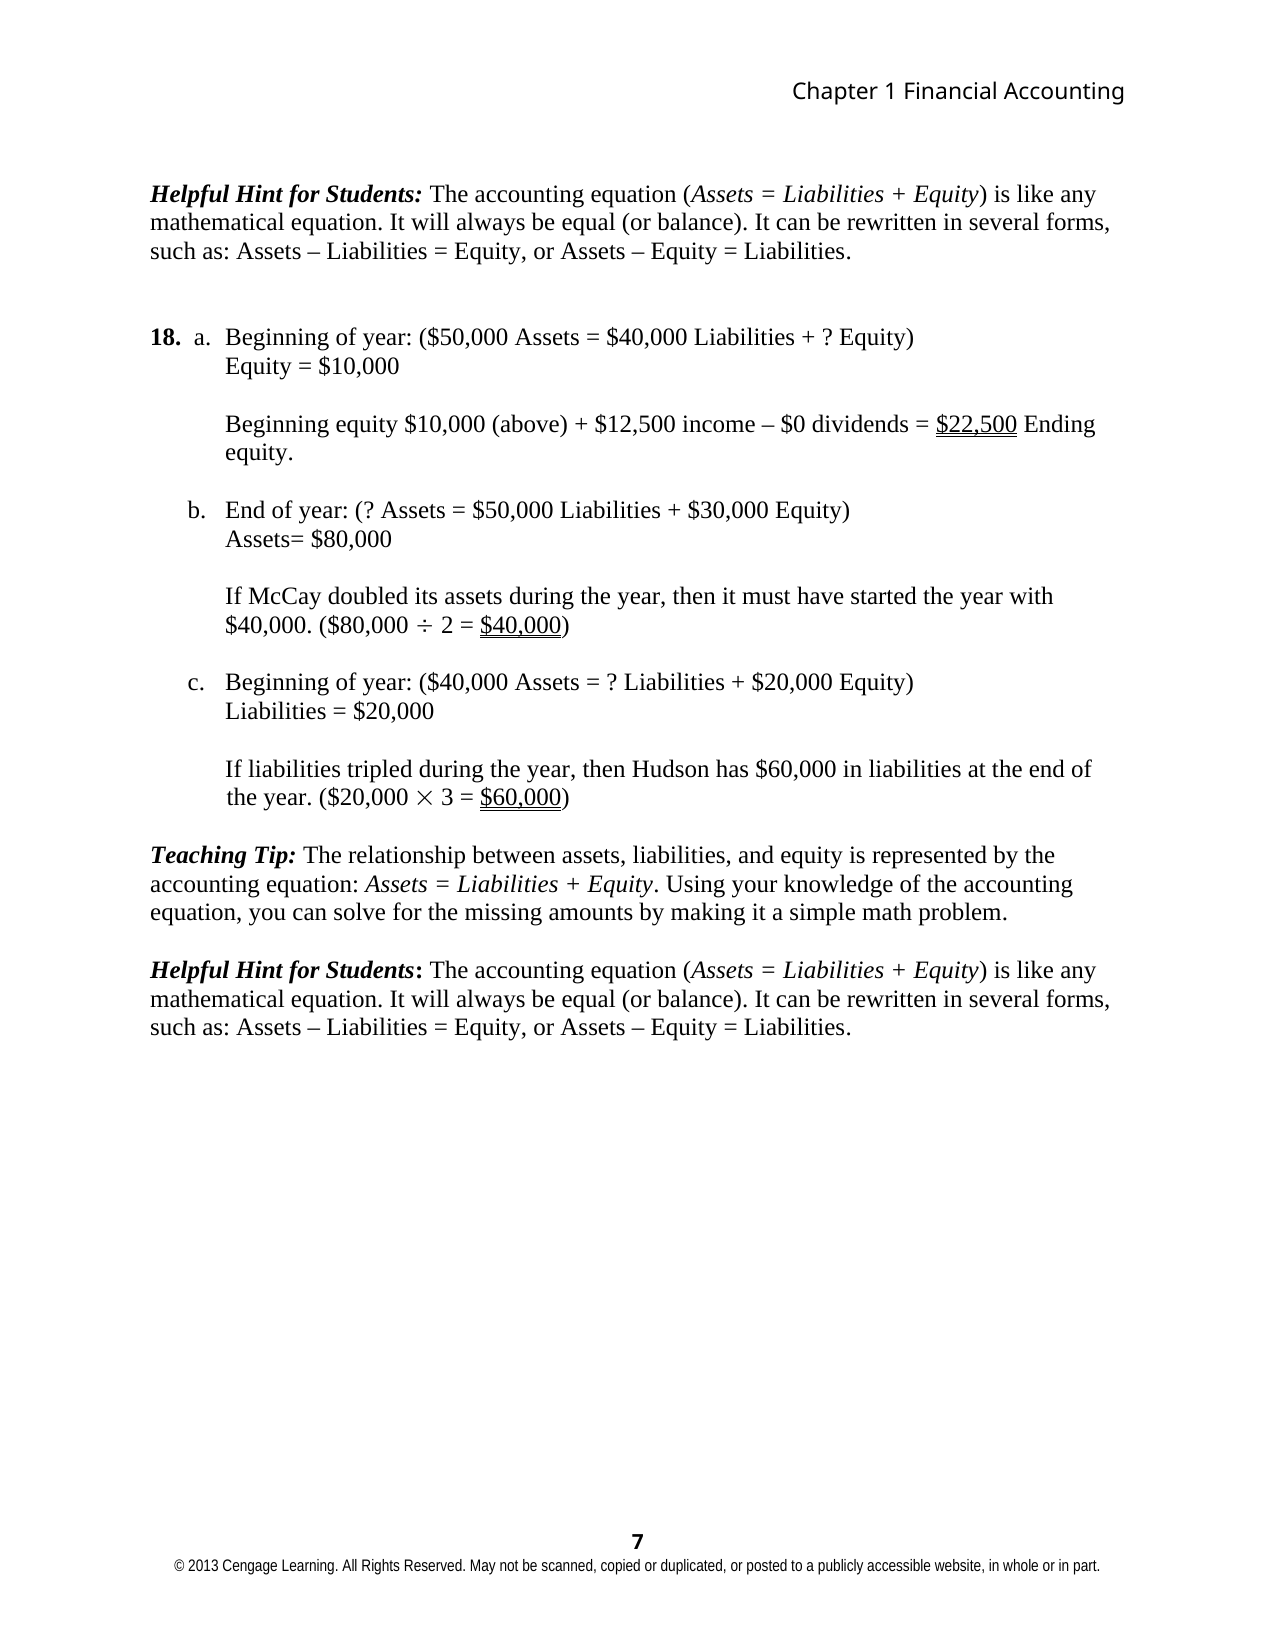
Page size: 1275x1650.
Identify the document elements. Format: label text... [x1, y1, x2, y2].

text c. Beginning of year: ($40,000 Assets = ? Liabilities + $20,000 Equity) [150, 667, 1125, 696]
text Helpful Hint for Students: The accounting equation (Assets = Liabilities + Equity) is like any mathematical equation. It will always be equal (or balance). It can be rewritten in several forms, such as: Assets – Liabilities = Equity, or Assets – Equity = Liabilities. [150, 955, 1125, 1041]
text Assets= $80,000 [225, 524, 1125, 552]
text Equity = $10,000 [225, 351, 1125, 380]
text Liabilities = $20,000 [225, 696, 1125, 725]
text b. End of year: (? Assets = $50,000 Liabilities + $30,000 Equity) [150, 495, 1125, 524]
text Teaching Tip: The relationship between assets, liabilities, and equity is represented by the accounting equation: Assets = Liabilities + Equity. Using your knowledge of the accounting equation, you can solve for the missing amounts by making it a simple math problem. [150, 840, 1125, 926]
text If McCay doubled its assets during the year, then it must have started the year with $40,000. ($80,000 2 = $40,000) [225, 581, 1125, 639]
text If liabilities tripled during the year, then has $60,000 in liabilities at the end of the year. ($20,000 3 = $60,000) [169, 754, 1125, 811]
text Beginning equity $10,000 (above) + $12,500 income – $0 dividends = $22,500 Ending equity. [225, 409, 1125, 466]
text 18. a. Beginning of year: ($50,000 Assets = $40,000 Liabilities + ? Equity) [150, 322, 1125, 351]
text Helpful Hint for Students: The accounting equation (Assets = Liabilities + Equity) is like any mathematical equation. It will always be equal (or balance). It can be rewritten in several forms, such as: Assets – Liabilities = Equity, or Assets – Equity = Liabilities. [150, 179, 1125, 265]
